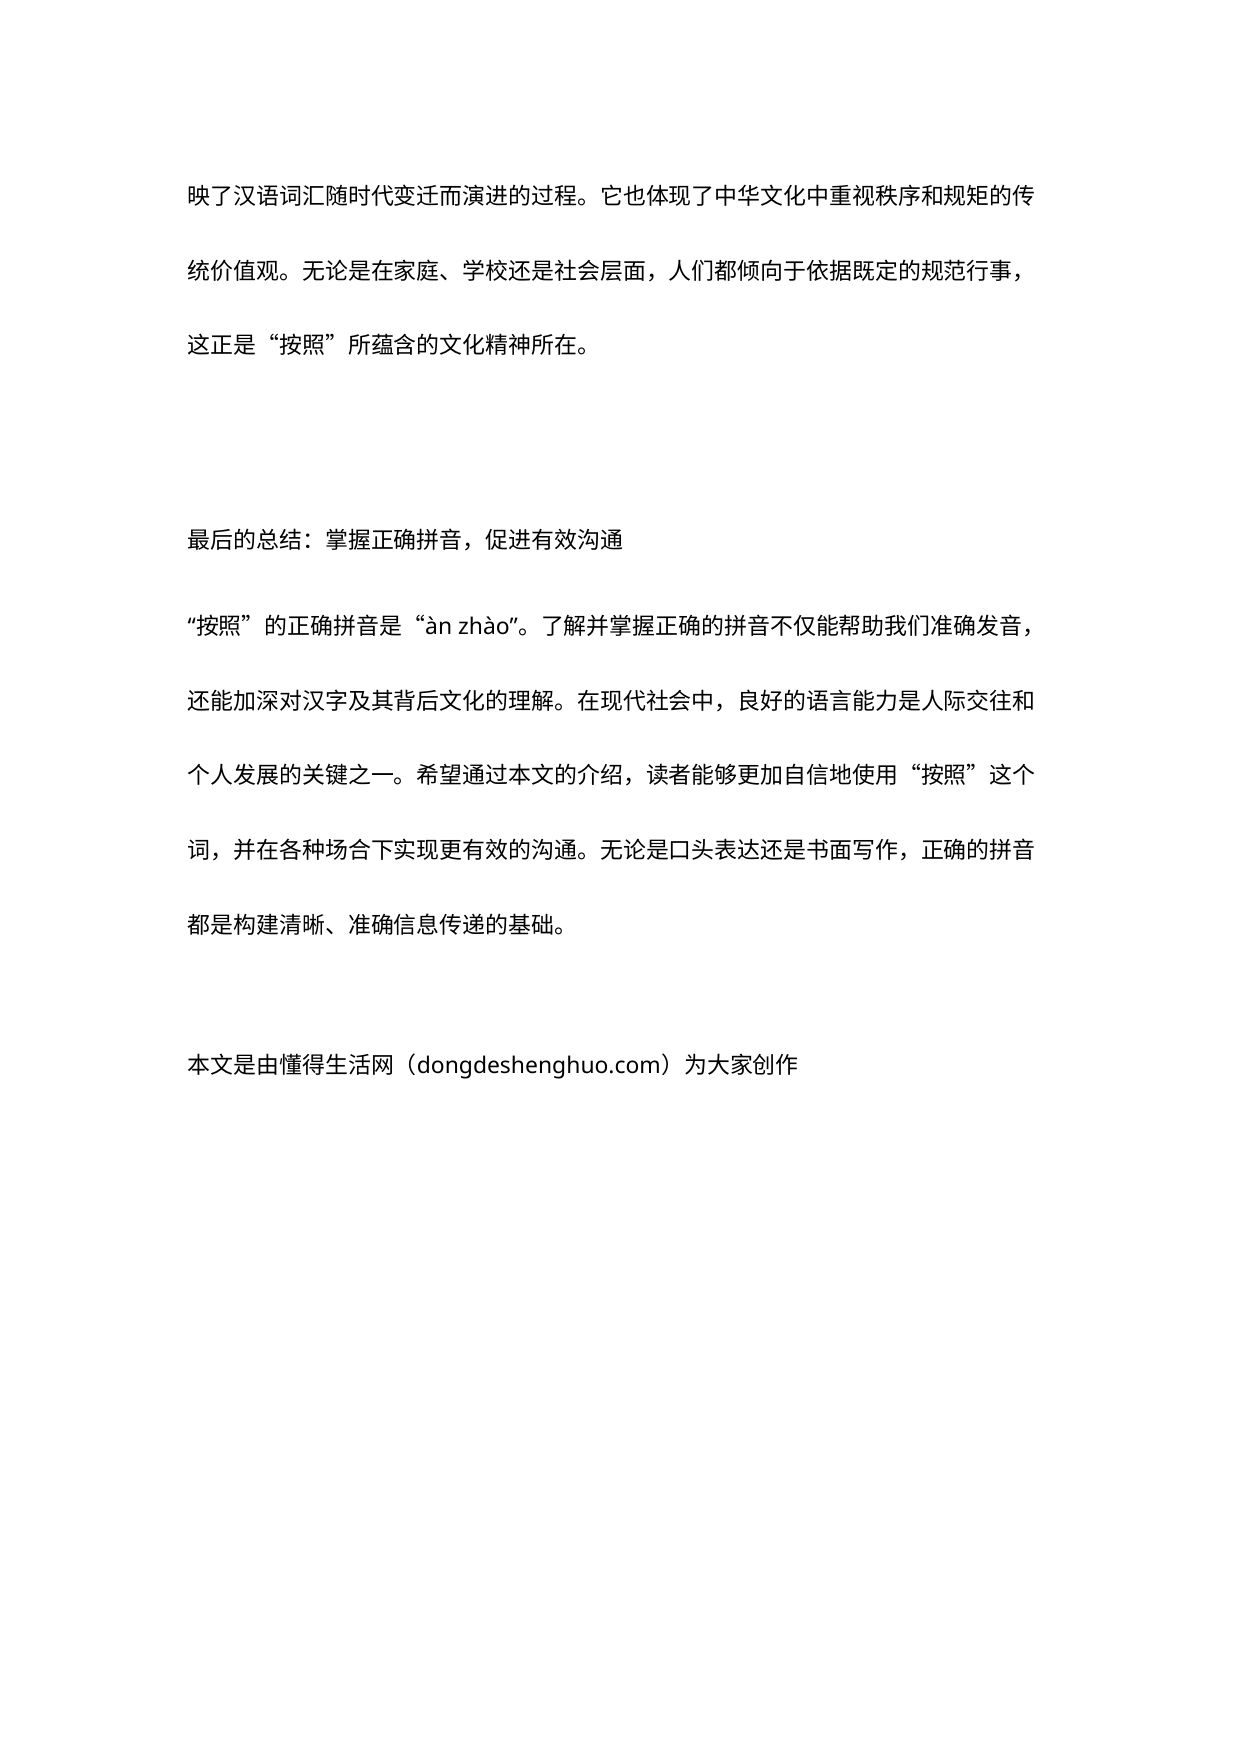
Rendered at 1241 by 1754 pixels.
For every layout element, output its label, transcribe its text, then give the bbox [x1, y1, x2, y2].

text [187, 162, 1053, 376]
text 本文是由懂得生活网（dongdeshenghuo.com）为大家创作 [187, 1031, 1053, 1096]
text “按照”的正确拼音是“àn zhào”。了解并掌握正确的拼音不仅能帮助我们准确发音，还能加深对汉字及其背后文化的理解。在现代社会中，良好的语言能力是人际交往和个人发展的关键之一。希望通过本文的介绍，读者能够更加自信地使用“按照”这个词，并在各种场合下实现更有效的沟通。无论是口头表达还是书面写作，正确的拼音都是构建清晰、准确信息传递的基础。 [187, 592, 1053, 956]
text 最后的总结：掌握正确拼音，促进有效沟通 [187, 506, 1053, 571]
